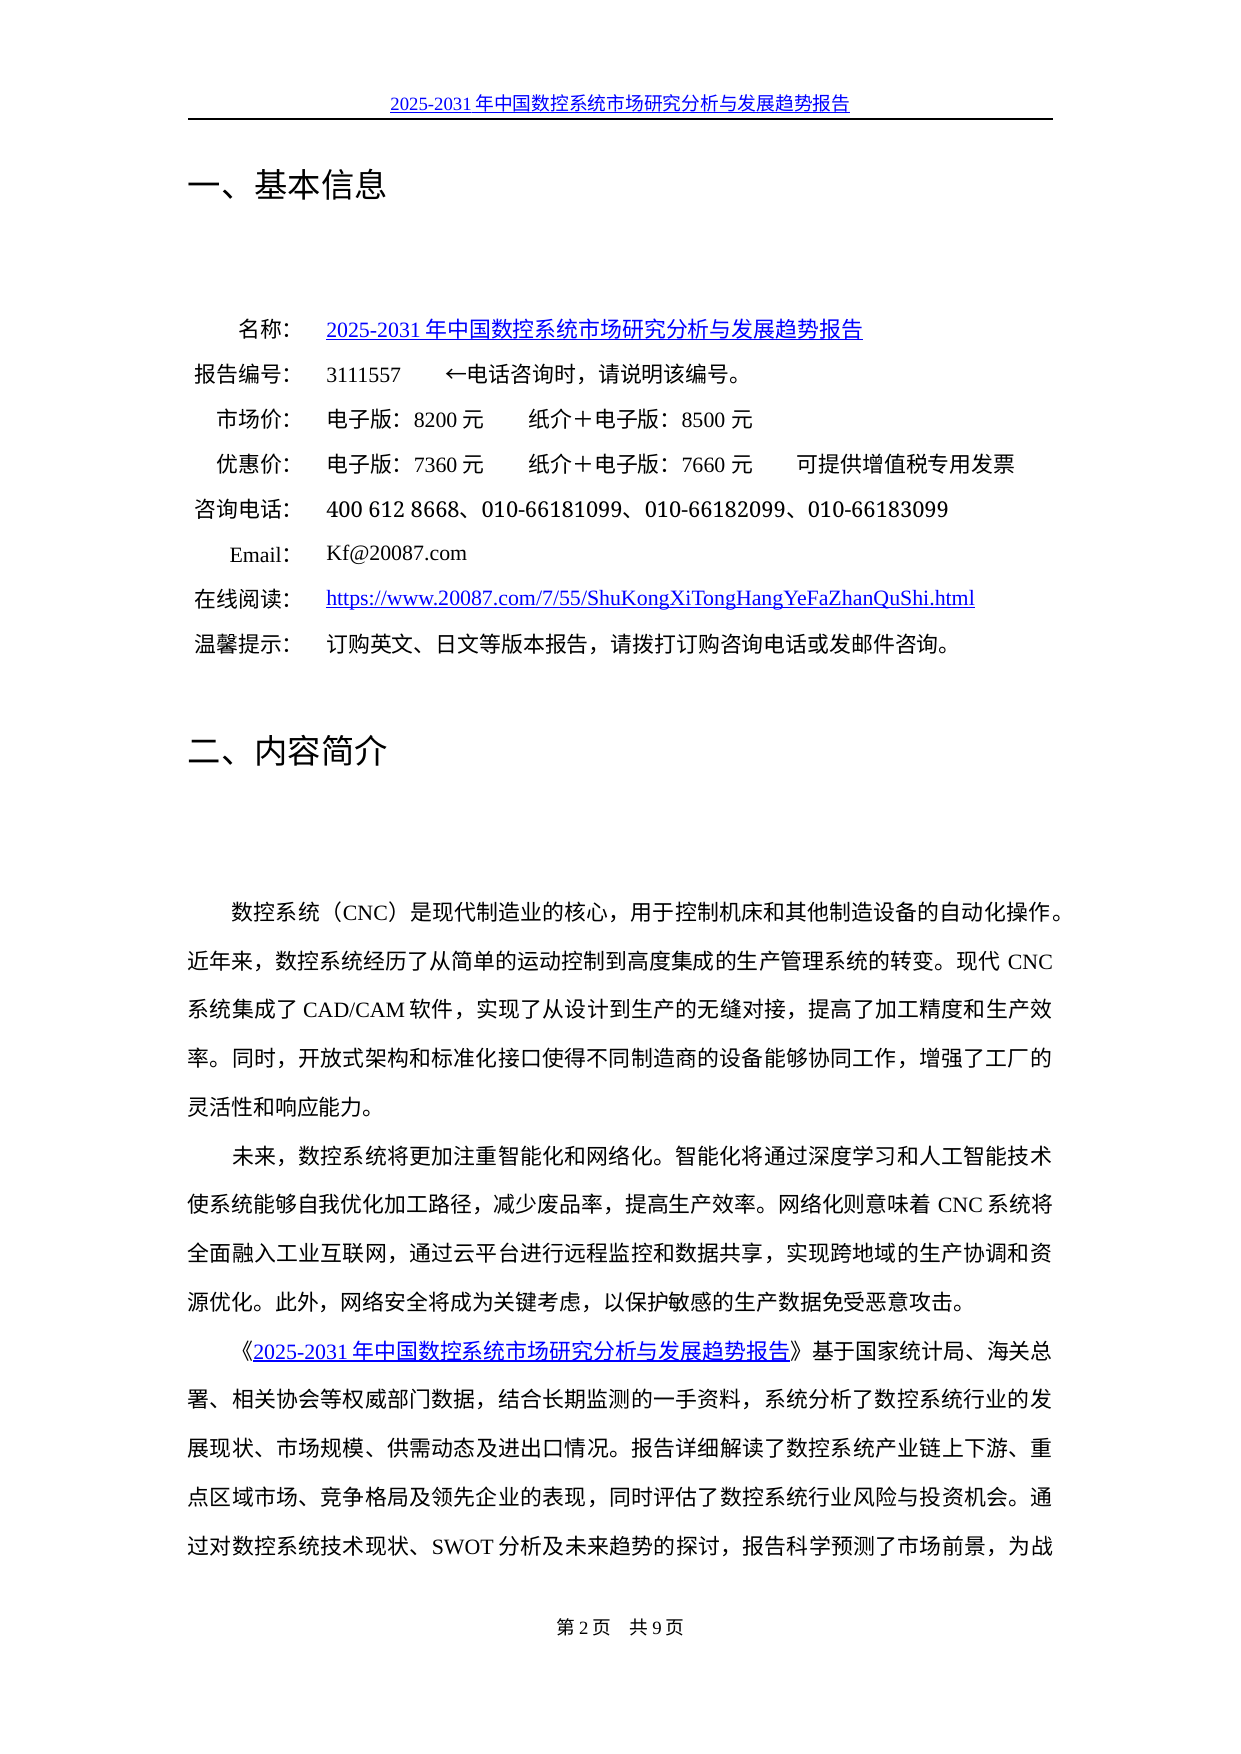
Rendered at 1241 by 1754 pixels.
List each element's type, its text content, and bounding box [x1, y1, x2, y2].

table_cell [315, 582, 1073, 627]
table_cell 3111557 ←电话咨询时，请说明该编号。 [315, 357, 1073, 402]
table_header 2025-2031年中国数控系统市场研究分析与发展趋势报告 [315, 312, 1073, 357]
table_cell 400 612 8668、010-66181099、010-66182099、010-66183099 [315, 492, 1073, 537]
title 二、内容简介 [187, 717, 1053, 782]
table_cell 电子版：7360 元 纸介＋电子版：7660 元 可提供增值税专用发票 [315, 447, 1073, 492]
table_cell 优惠价： [167, 447, 315, 492]
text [187, 894, 1053, 1561]
table_cell 电子版：8200 元 纸介＋电子版：8500 元 [315, 402, 1073, 447]
table_cell 订购英文、日文等版本报告，请拨打订购咨询电话或发邮件咨询。 [315, 627, 1073, 672]
table_cell 咨询电话： [167, 492, 315, 537]
table_cell 报告编号： [167, 357, 315, 402]
table_header 名称： [167, 312, 315, 357]
table_cell 温馨提示： [167, 627, 315, 672]
table_cell Kf@20087.com [315, 537, 1073, 582]
title 一、基本信息 [187, 150, 1053, 215]
table_cell 市场价： [167, 402, 315, 447]
table_cell 在线阅读： [167, 582, 315, 627]
table_cell Email： [167, 537, 315, 582]
